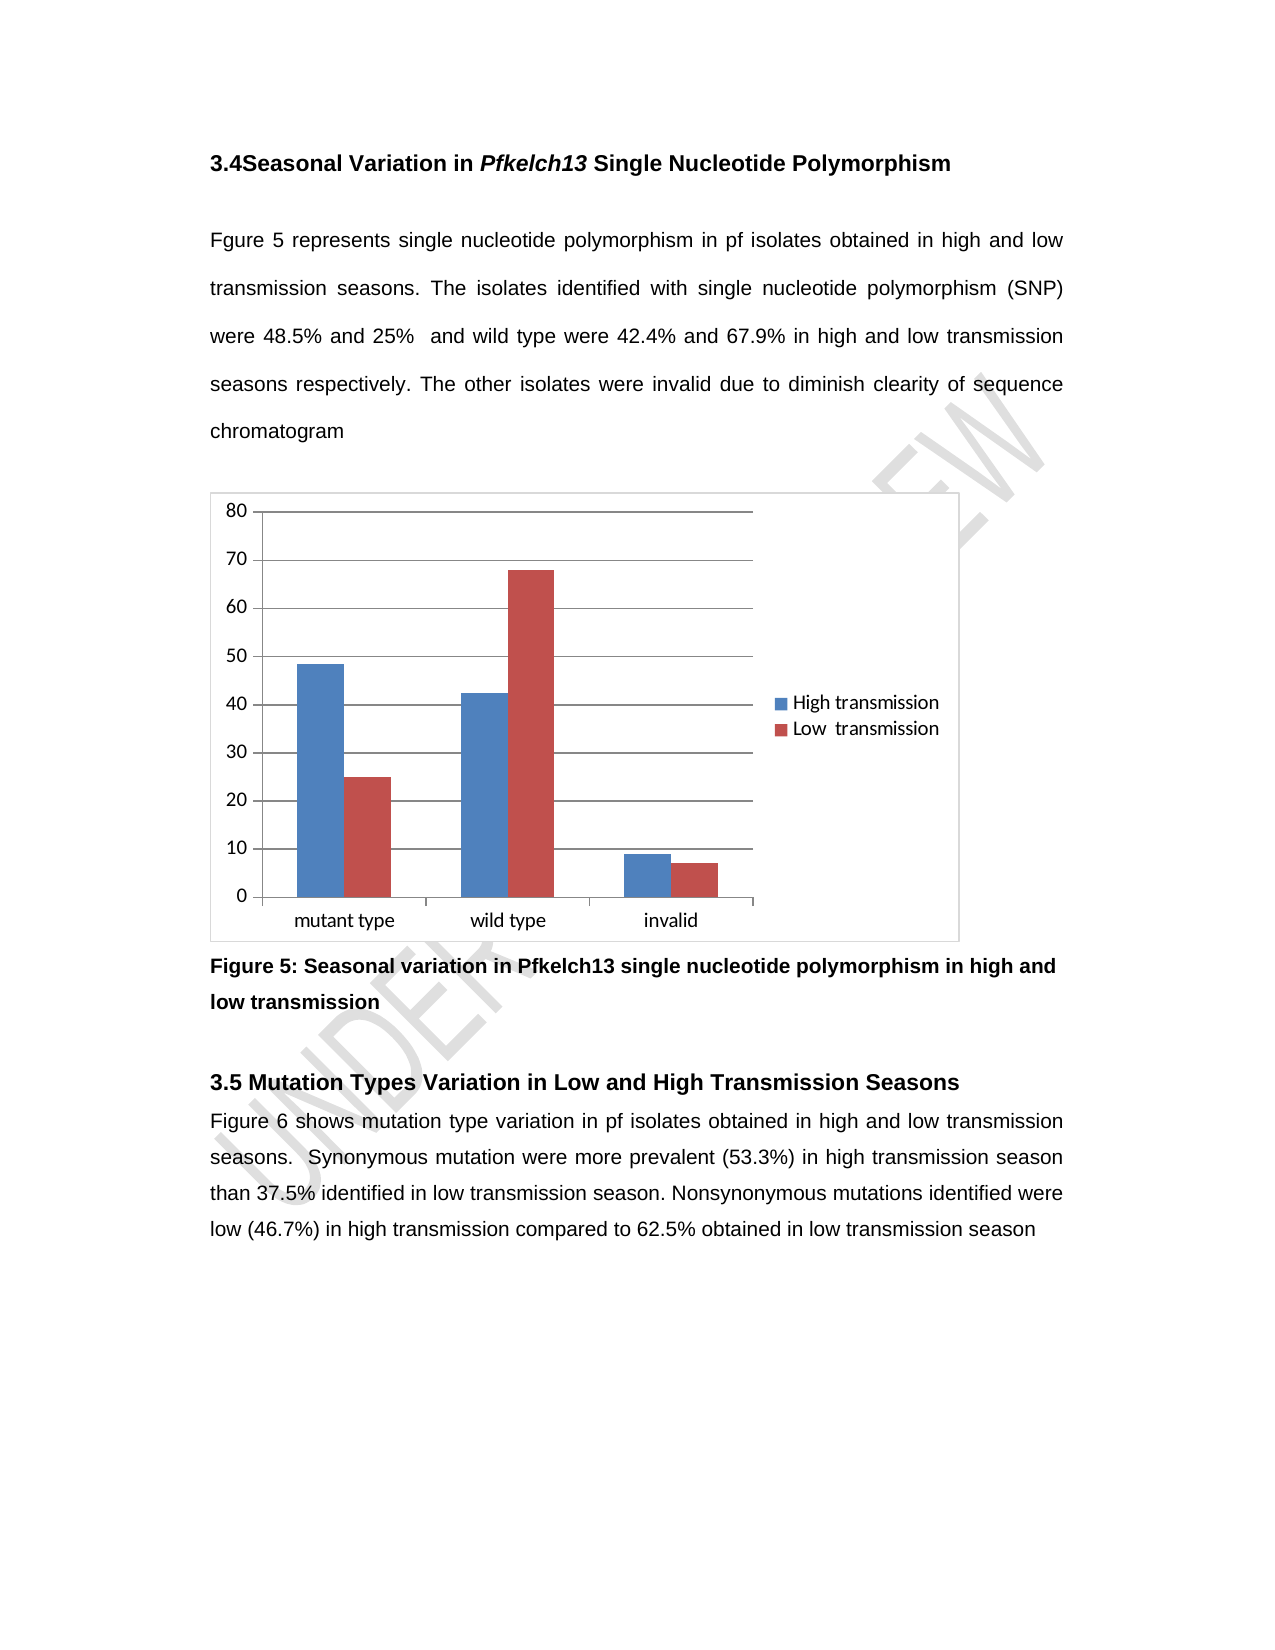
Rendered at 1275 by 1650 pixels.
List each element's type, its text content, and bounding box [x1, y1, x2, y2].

text Figure 5: Seasonal variation in Pfkelch13 single nucleotide polymorphism in high and low transmission [210, 954, 1065, 1014]
text 3.5 Mutation Types Variation in Low and High Transmission Seasons [210, 1069, 1065, 1096]
text Fgure 5 represents single nucleotide polymorphism in pf isolates obtained in high and low transmission seasons. The isolates identified with single nucleotide polymorphism (SNP) were 48.5% and 25% and wild type were 42.4% and 67.9% in high and low transmission seasons respectively. The other isolates were invalid due to diminish clearity of sequence chromatogram [210, 228, 1065, 443]
text Figure 6 shows mutation type variation in pf isolates obtained in high and low transmission seasons. Synonymous mutation were more prevalent (53.3%) in high transmission season than 37.5% identified in low transmission season. Nonsynonymous mutations identified were low (46.7%) in high transmission compared to 62.5% obtained in low transmission season [210, 1109, 1065, 1241]
subtitle 3.4Seasonal Variation in Pfkelch13 Single Nucleotide Polymorphism [210, 150, 1065, 176]
